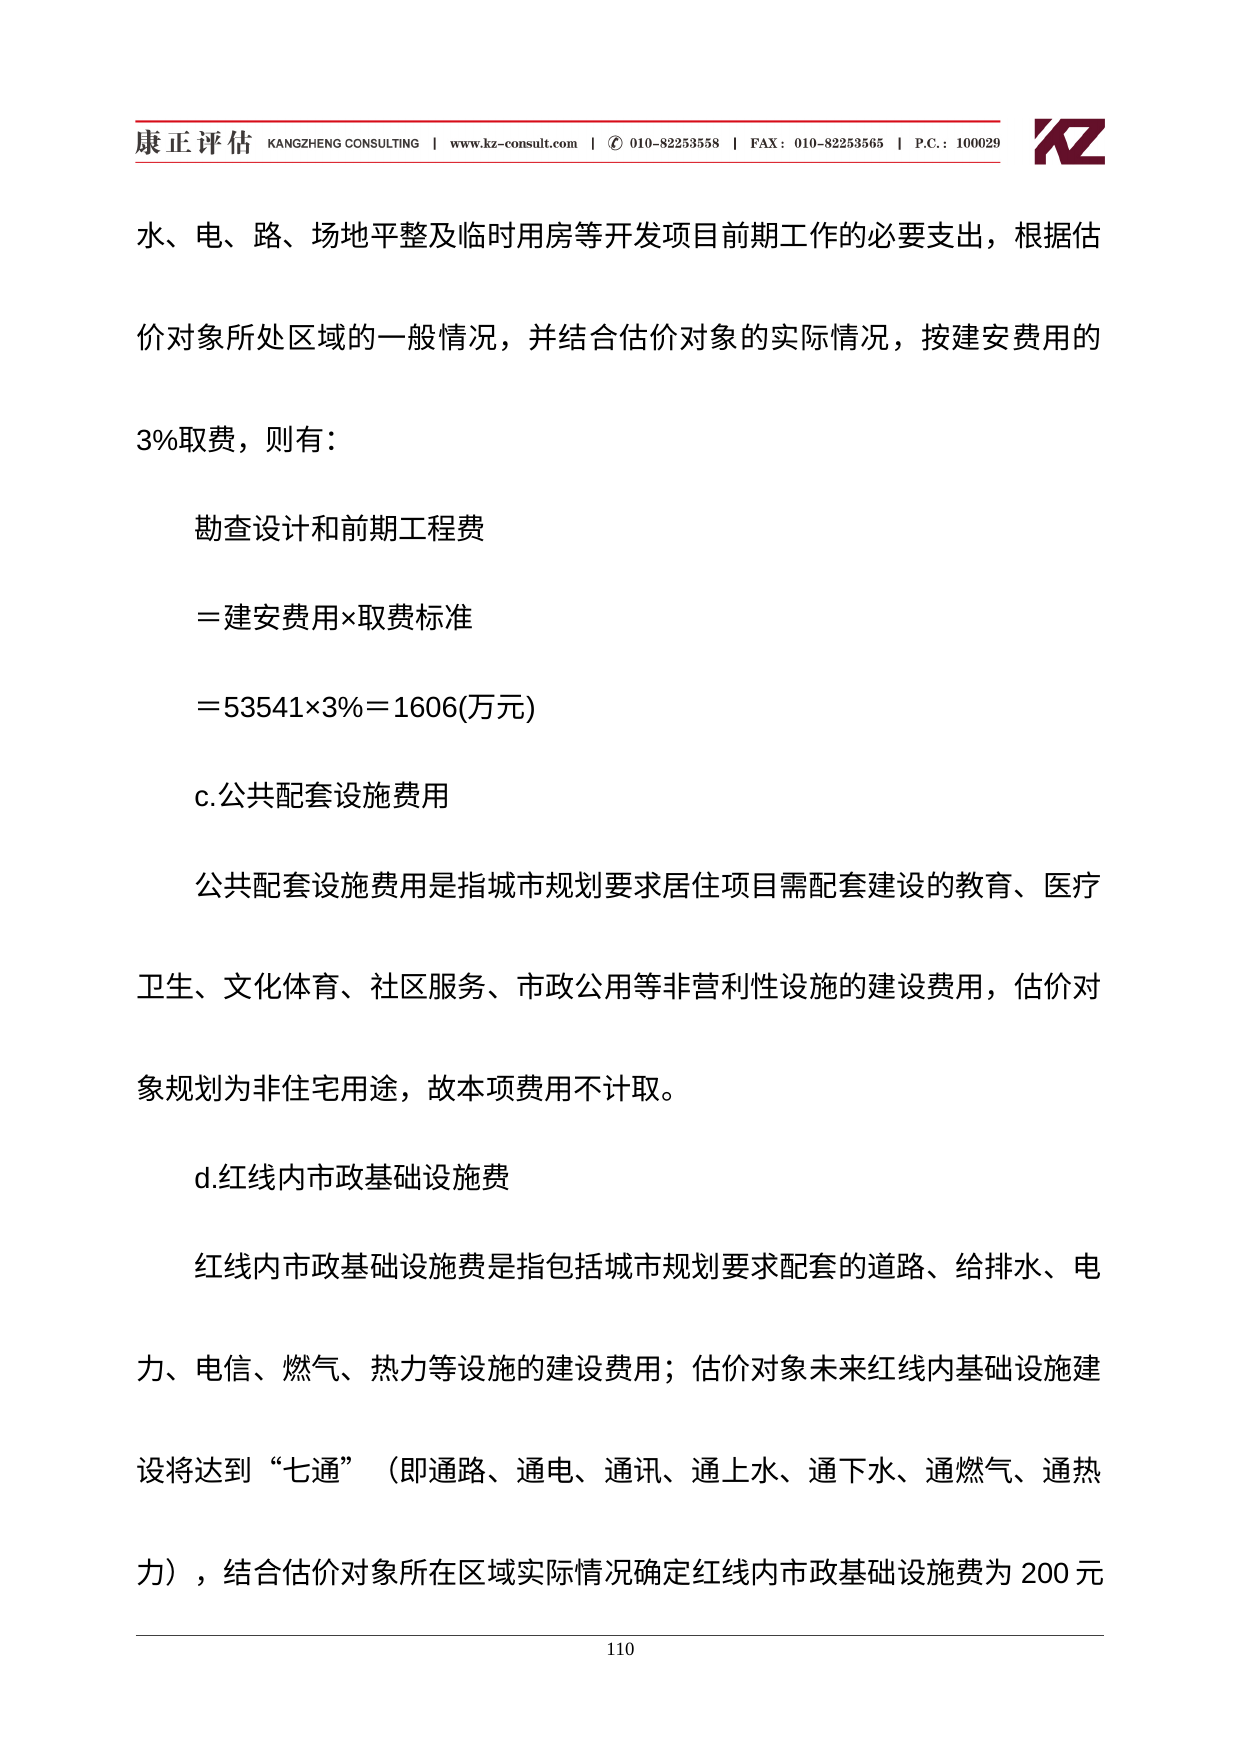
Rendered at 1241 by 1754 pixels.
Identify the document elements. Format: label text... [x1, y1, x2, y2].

text ＝建安费用×取费标准 [136, 582, 1104, 650]
text 勘查设计和前期工程费 [136, 493, 1104, 561]
picture [135, 118, 1105, 165]
text 红线内市政基础设施费是指包括城市规划要求配套的道路、给排水、电力、电信、燃气、热力等设施的建设费用；估价对象未来红线内基础设施建设将达到“七通”（即通路、通电、通讯、通上水、通下水、通燃气、通热力），结合估价对象所在区域实际情况确定红线内市政基础设施费为200元/平方米，则有： [136, 1231, 1104, 1605]
text 勘查设计和前期工程费是指市场调研、可行性研究、项目策划、工程勘察、环境影响评价、交通影响评价、规划及建筑设计、建设工程招标、临时水、电、路、场地平整及临时用房等开发项目前期工作的必要支出，根据估价对象所处区域的一般情况，并结合估价对象的实际情况，按建安费用的3%取费，则有： [136, 200, 1104, 472]
text 公共配套设施费用是指城市规划要求居住项目需配套建设的教育、医疗卫生、文化体育、社区服务、市政公用等非营利性设施的建设费用，估价对象规划为非住宅用途，故本项费用不计取。 [136, 849, 1104, 1121]
text d.红线内市政基础设施费 [136, 1142, 1104, 1210]
text c.公共配套设施费用 [136, 760, 1104, 828]
text ＝53541×3%＝1606(万元) [136, 671, 1104, 739]
